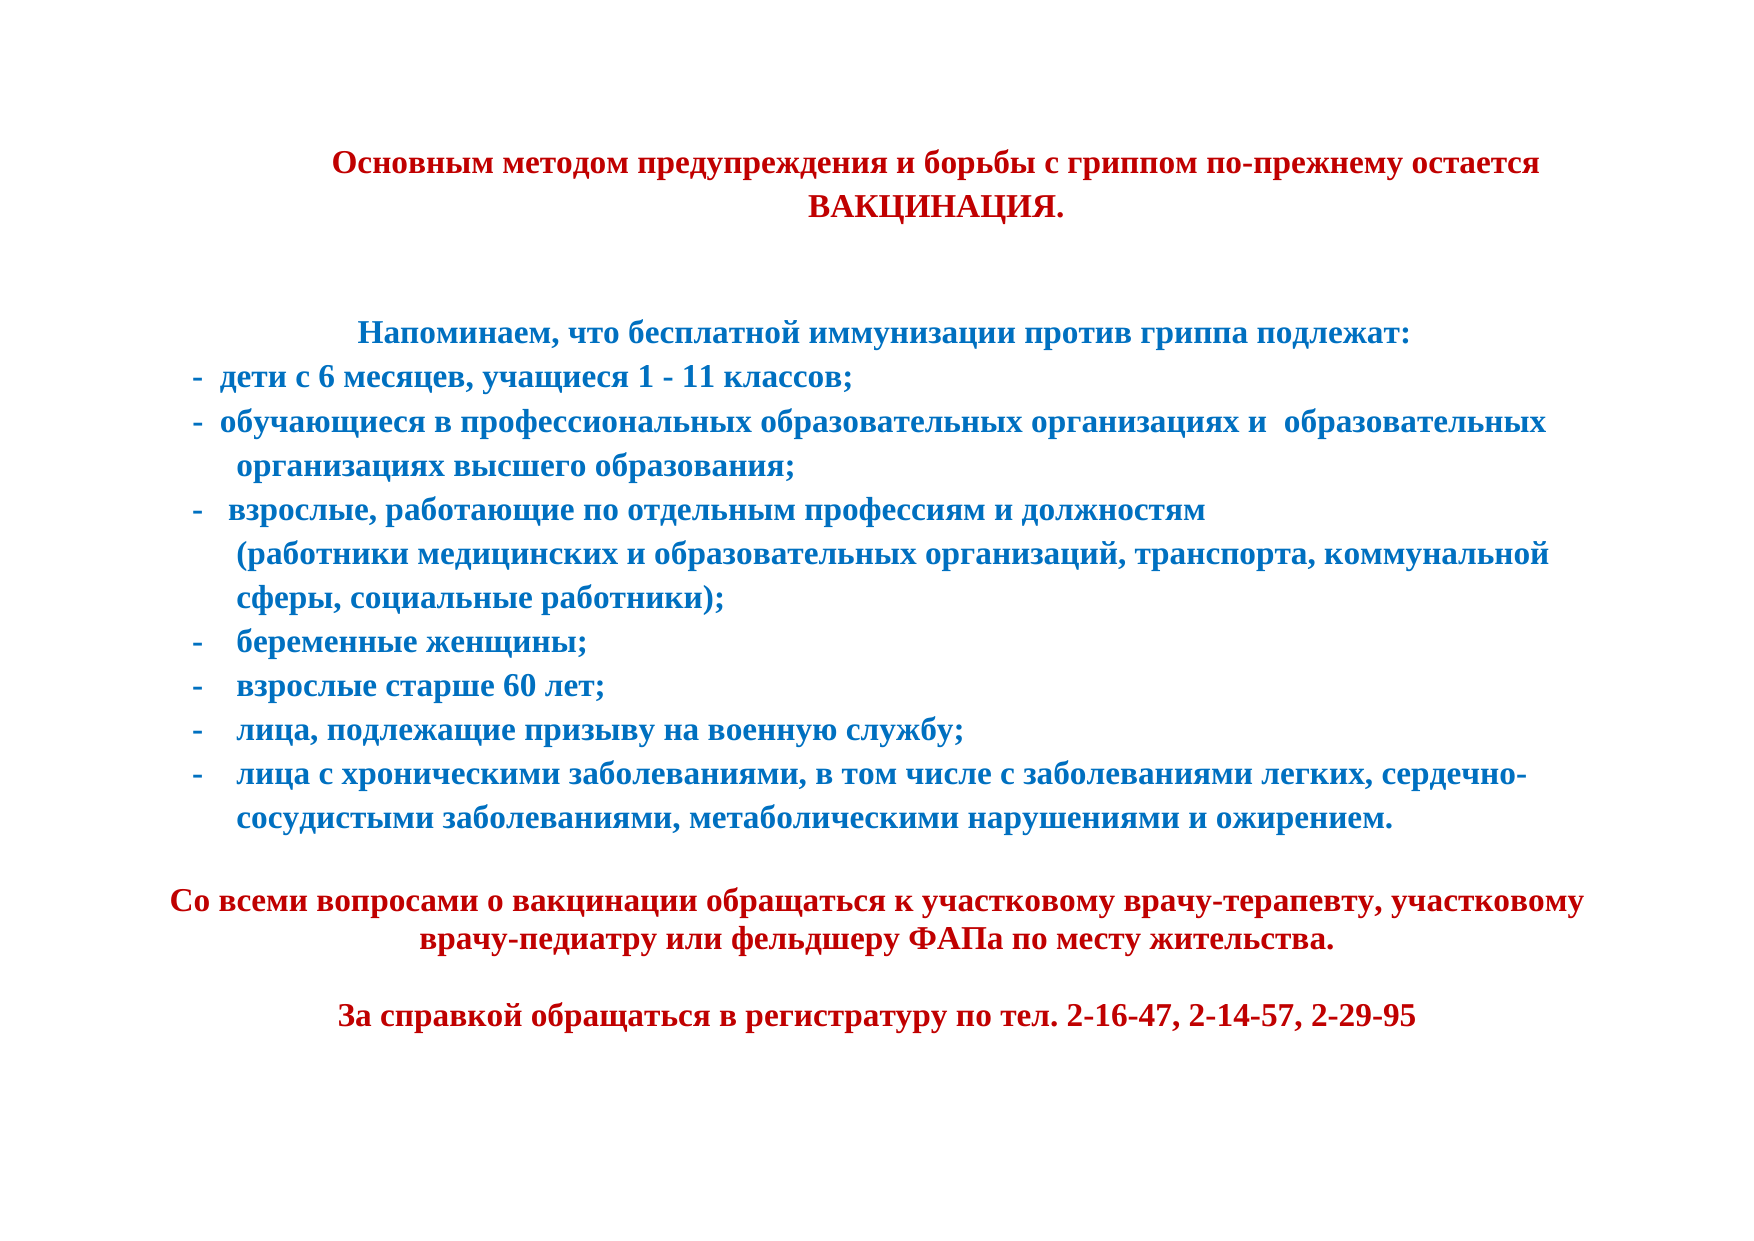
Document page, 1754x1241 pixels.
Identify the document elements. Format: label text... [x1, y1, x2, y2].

text - дети с 6 месяцев, учащиеся 1 - 11 классов; [118, 357, 1636, 395]
text - взрослые старше 60 лет; [118, 665, 1636, 703]
text - обучающиеся в профессиональных образовательных организациях и образовательных организациях высшего образования; [192, 401, 1636, 483]
text Основным методом предупреждения и борьбы с гриппом по-прежнему остается ВАКЦИНАЦИЯ. [236, 142, 1636, 224]
text - лица, подлежащие призыву на военную службу; [118, 709, 1636, 748]
text (работники медицинских и образовательных организаций, транспорта, коммунальной сферы, социальные работники); [236, 533, 1636, 615]
text - взрослые, работающие по отдельным профессиям и должностям [192, 489, 1636, 527]
text Напоминаем, что бесплатной иммунизации против гриппа подлежат: [118, 313, 1636, 351]
text - лица с хроническими заболеваниями, в том числе с заболеваниями легких, сердечно-сосудистыми заболеваниями, метаболическими нарушениями и ожирением. [192, 753, 1636, 836]
text - беременные женщины; [192, 621, 1636, 659]
text Со всеми вопросами о вакцинации обращаться к участковому врачу-терапевту, участковому врачу-педиатру или фельдшеру ФАПа по месту жительства. [118, 880, 1636, 957]
text За справкой обращаться в регистратуру по тел. 2-16-47, 2-14-57, 2-29-95 [118, 995, 1636, 1033]
